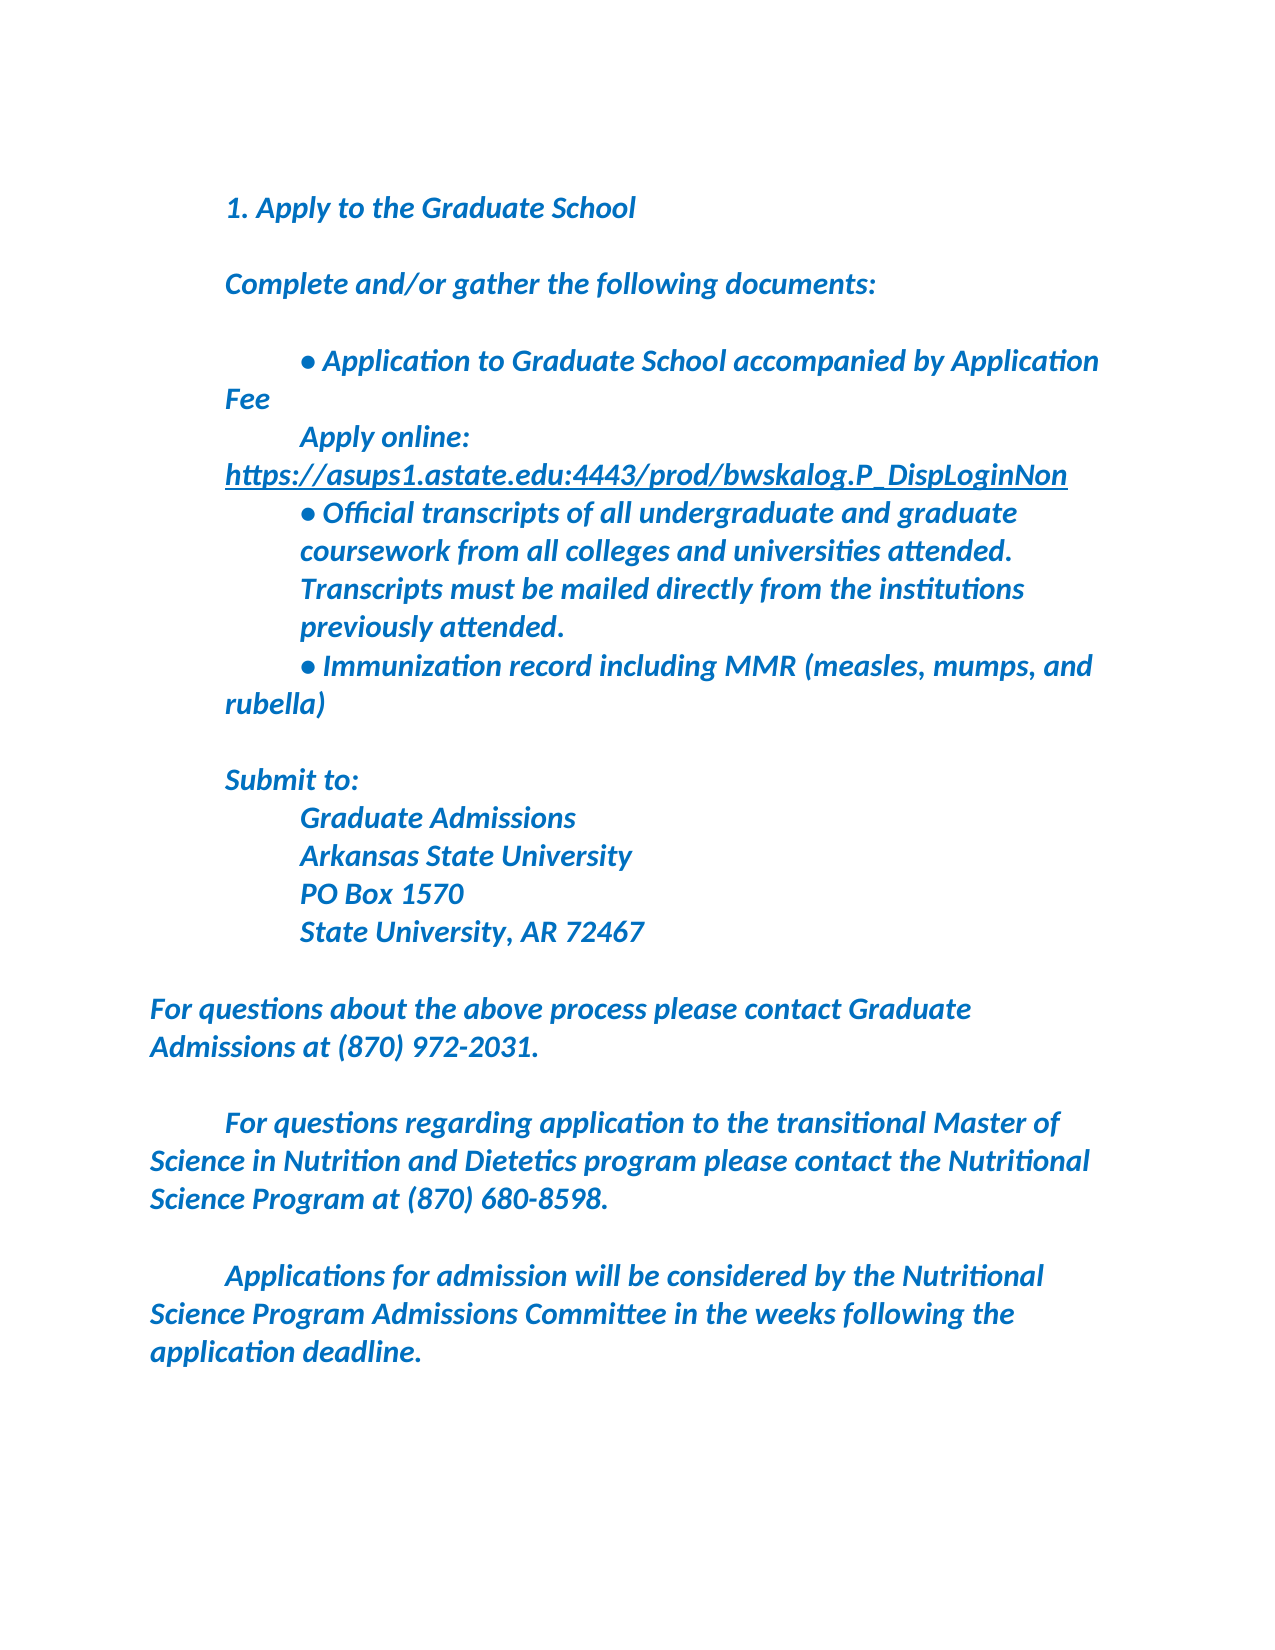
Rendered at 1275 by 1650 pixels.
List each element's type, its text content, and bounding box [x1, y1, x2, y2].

text Submit to: [225, 760, 1125, 798]
text State University, AR 72467 [225, 912, 1125, 951]
text Apply online: https://asups1.astate.edu:4443/prod/bwskalog.P_DispLoginNon [225, 417, 1125, 493]
text • Official transcripts of all undergraduate and graduate coursework from all colleges and universities attended. Transcripts must be mailed directly from the institutions previously attended. [300, 493, 1125, 646]
text PO Box 1570 [225, 874, 1125, 912]
text Arkansas State University [225, 836, 1125, 874]
text For questions regarding application to the transitional Master of Science in Nutrition and Dietetics program please contact the Nutritional Science Program at (870) 680-8598. [150, 1103, 1125, 1217]
text 1. Apply to the Graduate School [150, 188, 1125, 226]
text Complete and/or gather the following documents: [150, 264, 1125, 302]
text Graduate Admissions [225, 798, 1125, 836]
text Applications for admission will be considered by the Nutritional Science Program Admissions Committee in the weeks following the application deadline. [150, 1256, 1125, 1370]
text • Immunization record including MMR (measles, mumps, and rubella) [225, 646, 1125, 722]
text For questions about the above process please contact Graduate Admissions at (870) 972-2031. [150, 989, 1125, 1065]
text • Application to Graduate School accompanied by Application Fee [225, 341, 1125, 417]
